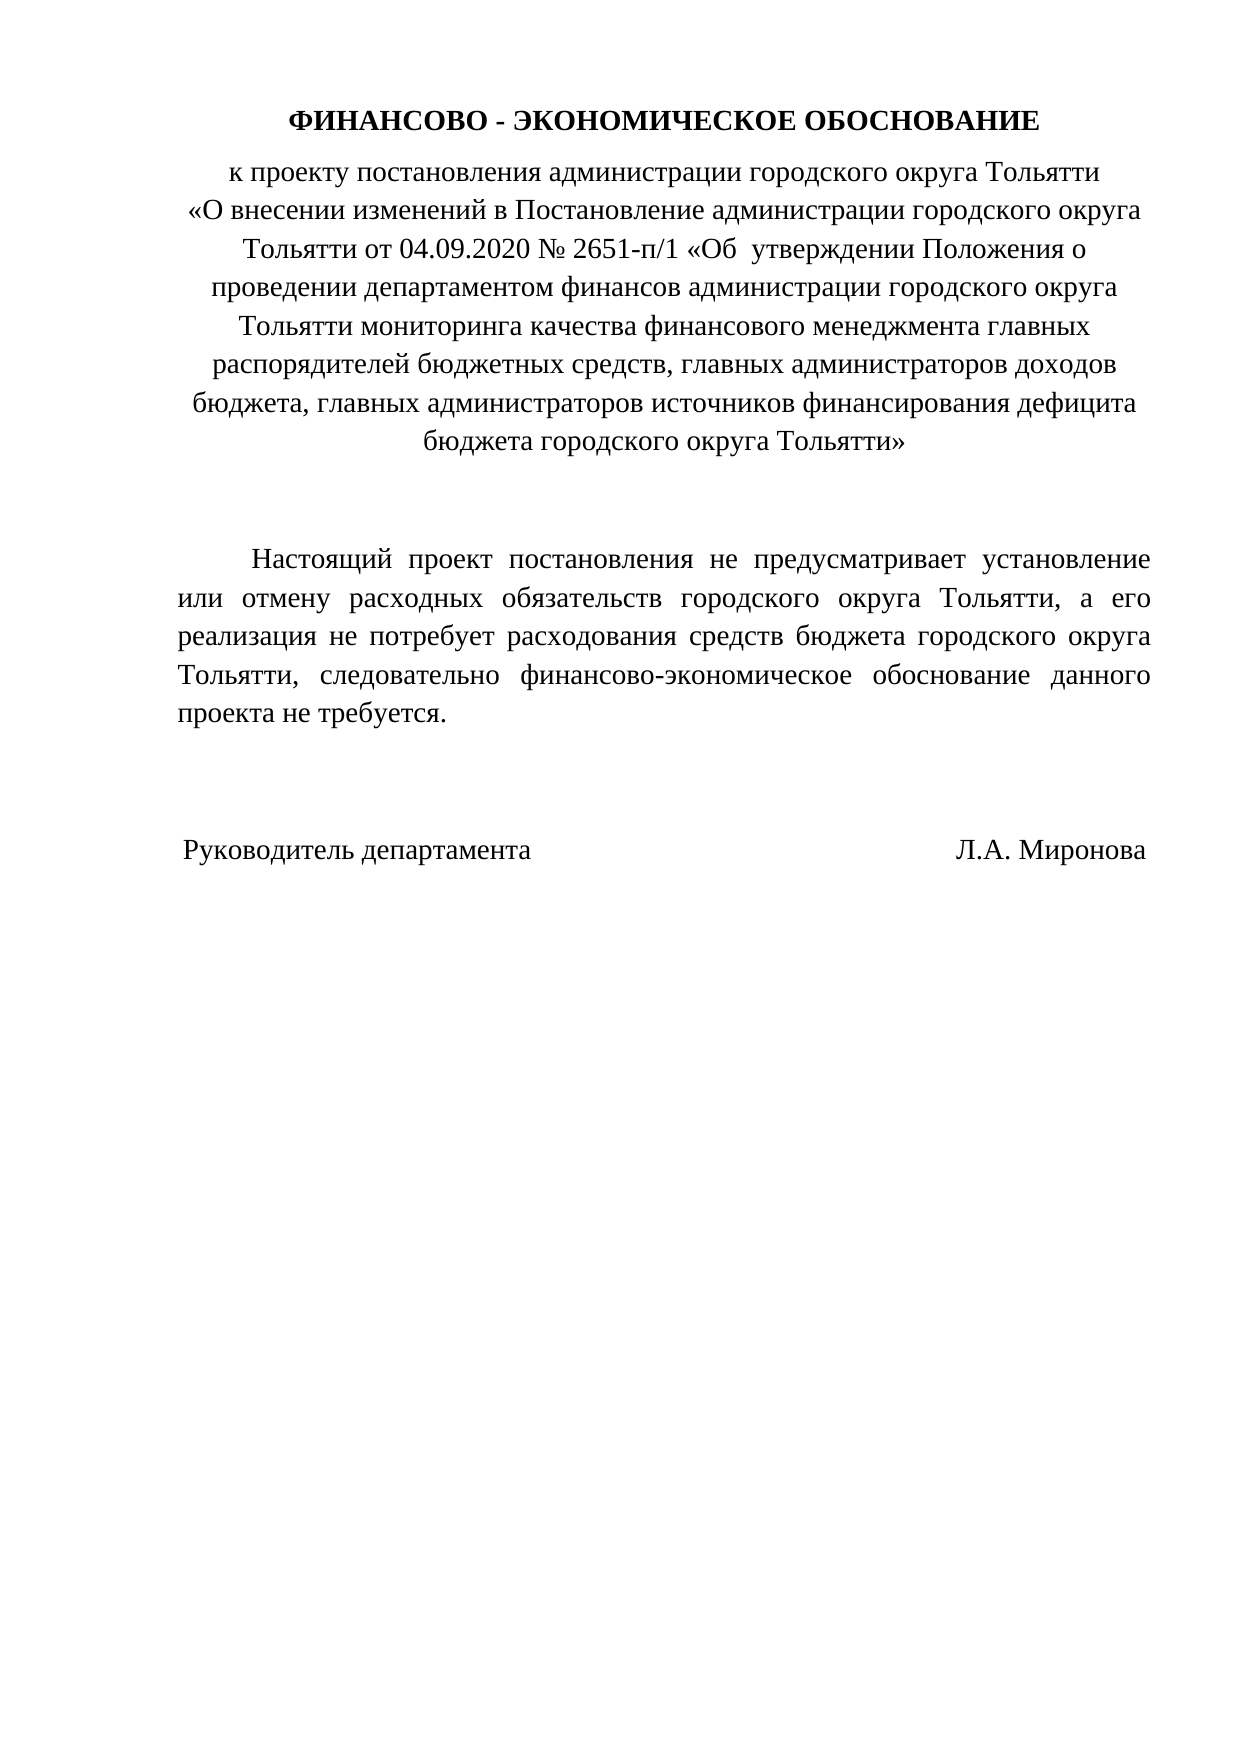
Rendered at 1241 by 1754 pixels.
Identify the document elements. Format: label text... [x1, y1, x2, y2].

text «О внесении изменений в Постановление администрации городского округа Тольятти от 04.09.2020 № 2651-п/1 «Об утверждении Положения о проведении департаментом финансов администрации городского округа Тольятти мониторинга качества финансового менеджмента главных распорядителей бюджетных средств, главных администраторов доходов бюджета, главных администраторов источников финансирования дефицита бюджета городского округа Тольятти» [177, 192, 1152, 457]
text ФИНАНСОВО - ЭКОНОМИЧЕСКОЕ ОБОСНОВАНИЕ [177, 103, 1152, 137]
text Настоящий проект постановления не предусматривает установление или отмену расходных обязательств городского округа Тольятти, а его реализация не потребует расходования средств бюджета городского округа Тольятти, следовательно финансово-экономическое обоснование данного проекта не требуется. [177, 541, 1152, 729]
text к проекту постановления администрации городского округа Тольятти [177, 154, 1152, 187]
text Руководитель департамента Л.А. Миронова [177, 832, 1152, 865]
